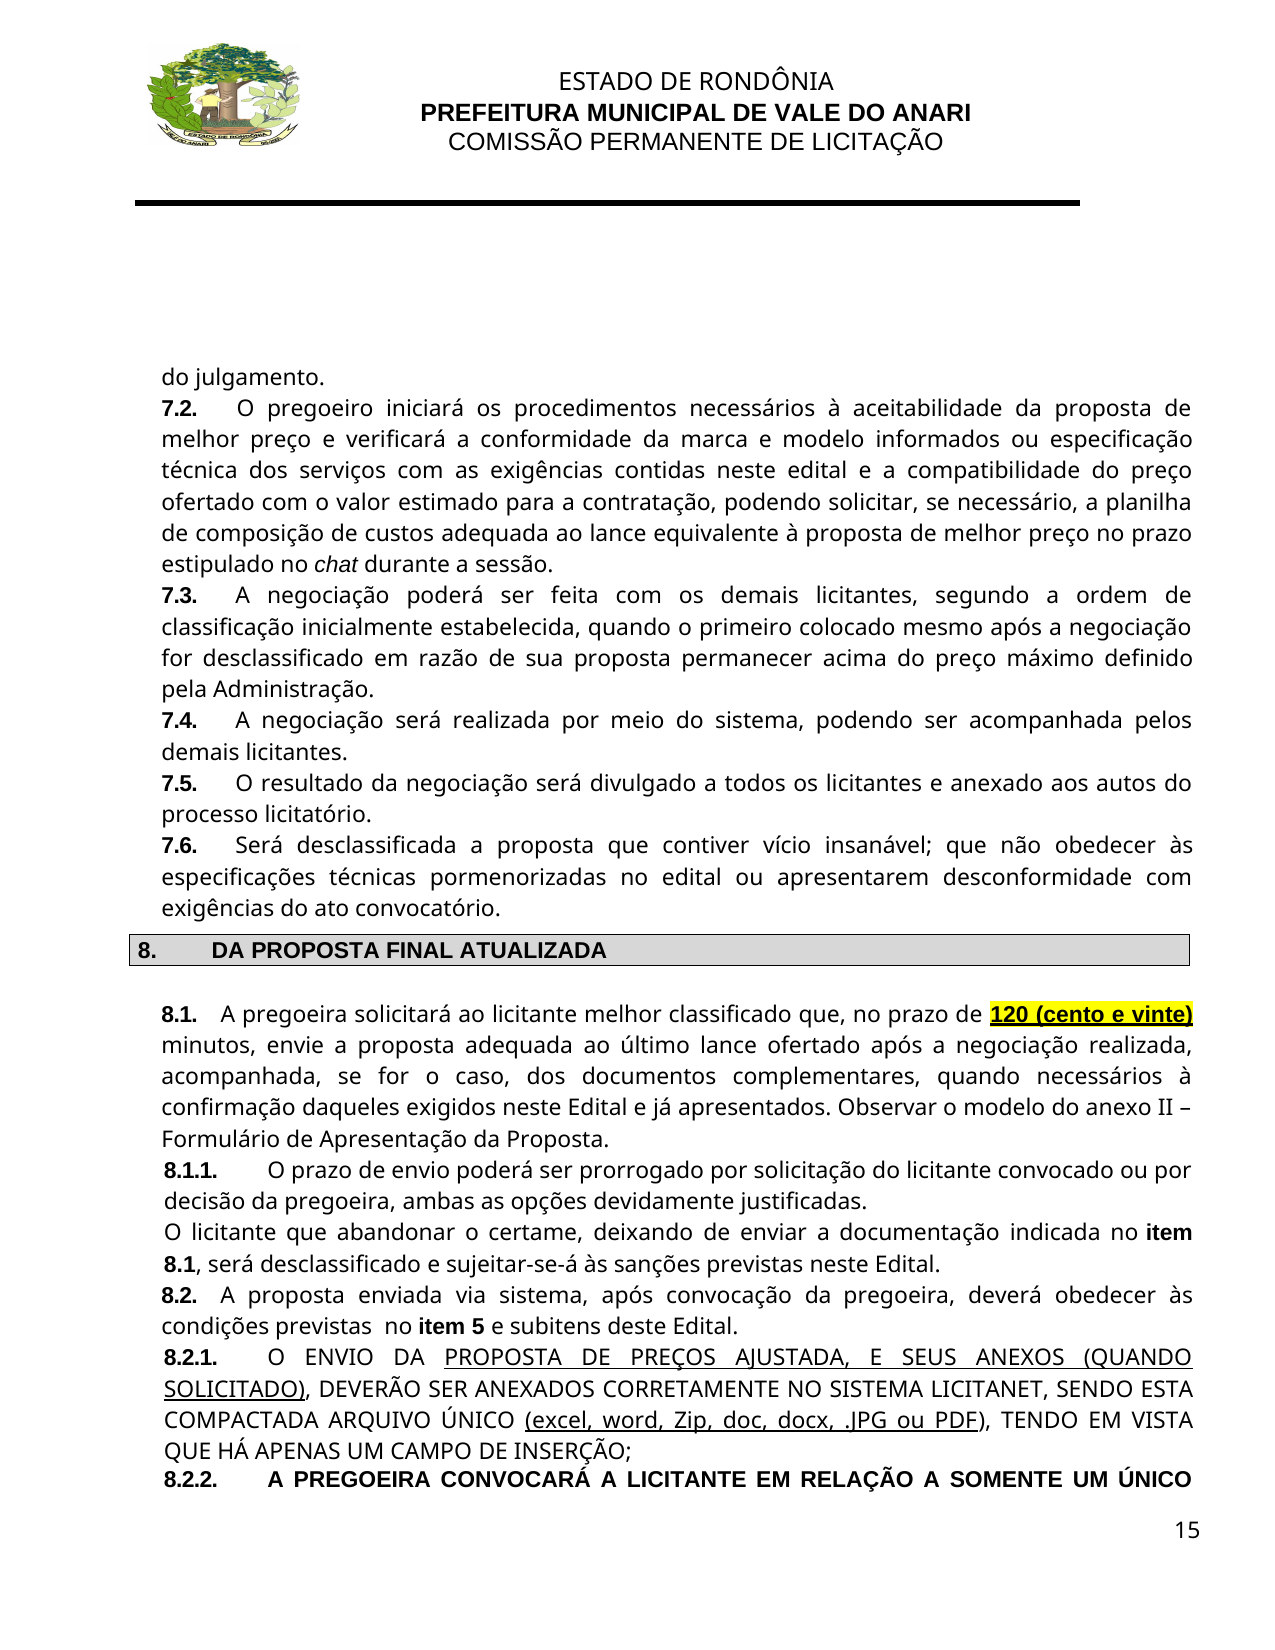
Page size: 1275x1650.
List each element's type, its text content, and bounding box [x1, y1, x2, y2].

list O ENVIO DA PROPOSTA DE PREÇOS AJUSTADA, E SEUS ANEXOS (QUANDO SOLICITADO), DEVERÃO SER ANEXADOS CORRETAMENTE NO SISTEMA LICITANET, SENDO ESTA COMPACTADA ARQUIVO ÚNICO (excel, word, Zip, doc, docx, .JPG ou PDF), TENDO EM VISTA QUE HÁ APENAS UM CAMPO DE INSERÇÃO; [164, 1341, 1193, 1466]
list A negociação será realizada por meio do sistema, podendo ser acompanhada pelos demais licitantes. [161, 704, 1193, 767]
text O licitante que abandonar o certame, deixando de enviar a documentação indicada no item 8.1, será desclassificado e sujeitar-se-á às sanções previstas neste Edital. [164, 1216, 1193, 1279]
list A negociação poderá ser feita com os demais licitantes, segundo a ordem de classificação inicialmente estabelecida, quando o primeiro colocado mesmo após a negociação for desclassificado em razão de sua proposta permanecer acima do preço máximo definido pela Administração. [161, 579, 1193, 704]
list A proposta enviada via sistema, após convocação da pregoeira, deverá obedecer às condições previstas no item 5 e subitens deste Edital. [161, 1279, 1193, 1341]
list O pregoeiro iniciará os procedimentos necessários à aceitabilidade da proposta de melhor preço e verificará a conformidade da marca e modelo informados ou especificação técnica dos serviços com as exigências contidas neste edital e a compatibilidade do preço ofertado com o valor estimado para a contratação, podendo solicitar, se necessário, a planilha de composição de custos adequada ao lance equivalente à proposta de melhor preço no prazo estipulado no chat durante a sessão. [161, 392, 1193, 579]
list O prazo de envio poderá ser prorrogado por solicitação do licitante convocado ou por decisão da pregoeira, ambas as opções devidamente justificadas. [164, 1154, 1193, 1216]
list Será desclassificada a proposta que contiver vício insanável; que não obedecer às especificações técnicas pormenorizadas no edital ou apresentarem desconformidade com exigências do ato convocatório. [161, 829, 1193, 923]
picture [146, 43, 300, 146]
list A pregoeira solicitará ao licitante melhor classificado que, no prazo de 120 (cento e vinte) minutos, envie a proposta adequada ao último lance ofertado após a negociação realizada, acompanhada, se for o caso, dos documentos complementares, quando necessários à confirmação daqueles exigidos neste Edital e já apresentados. Observar o modelo do anexo II – Formulário de Apresentação da Proposta. [161, 998, 1193, 1154]
list O resultado da negociação será divulgado a todos os licitantes e anexado aos autos do processo licitatório. [161, 767, 1193, 829]
